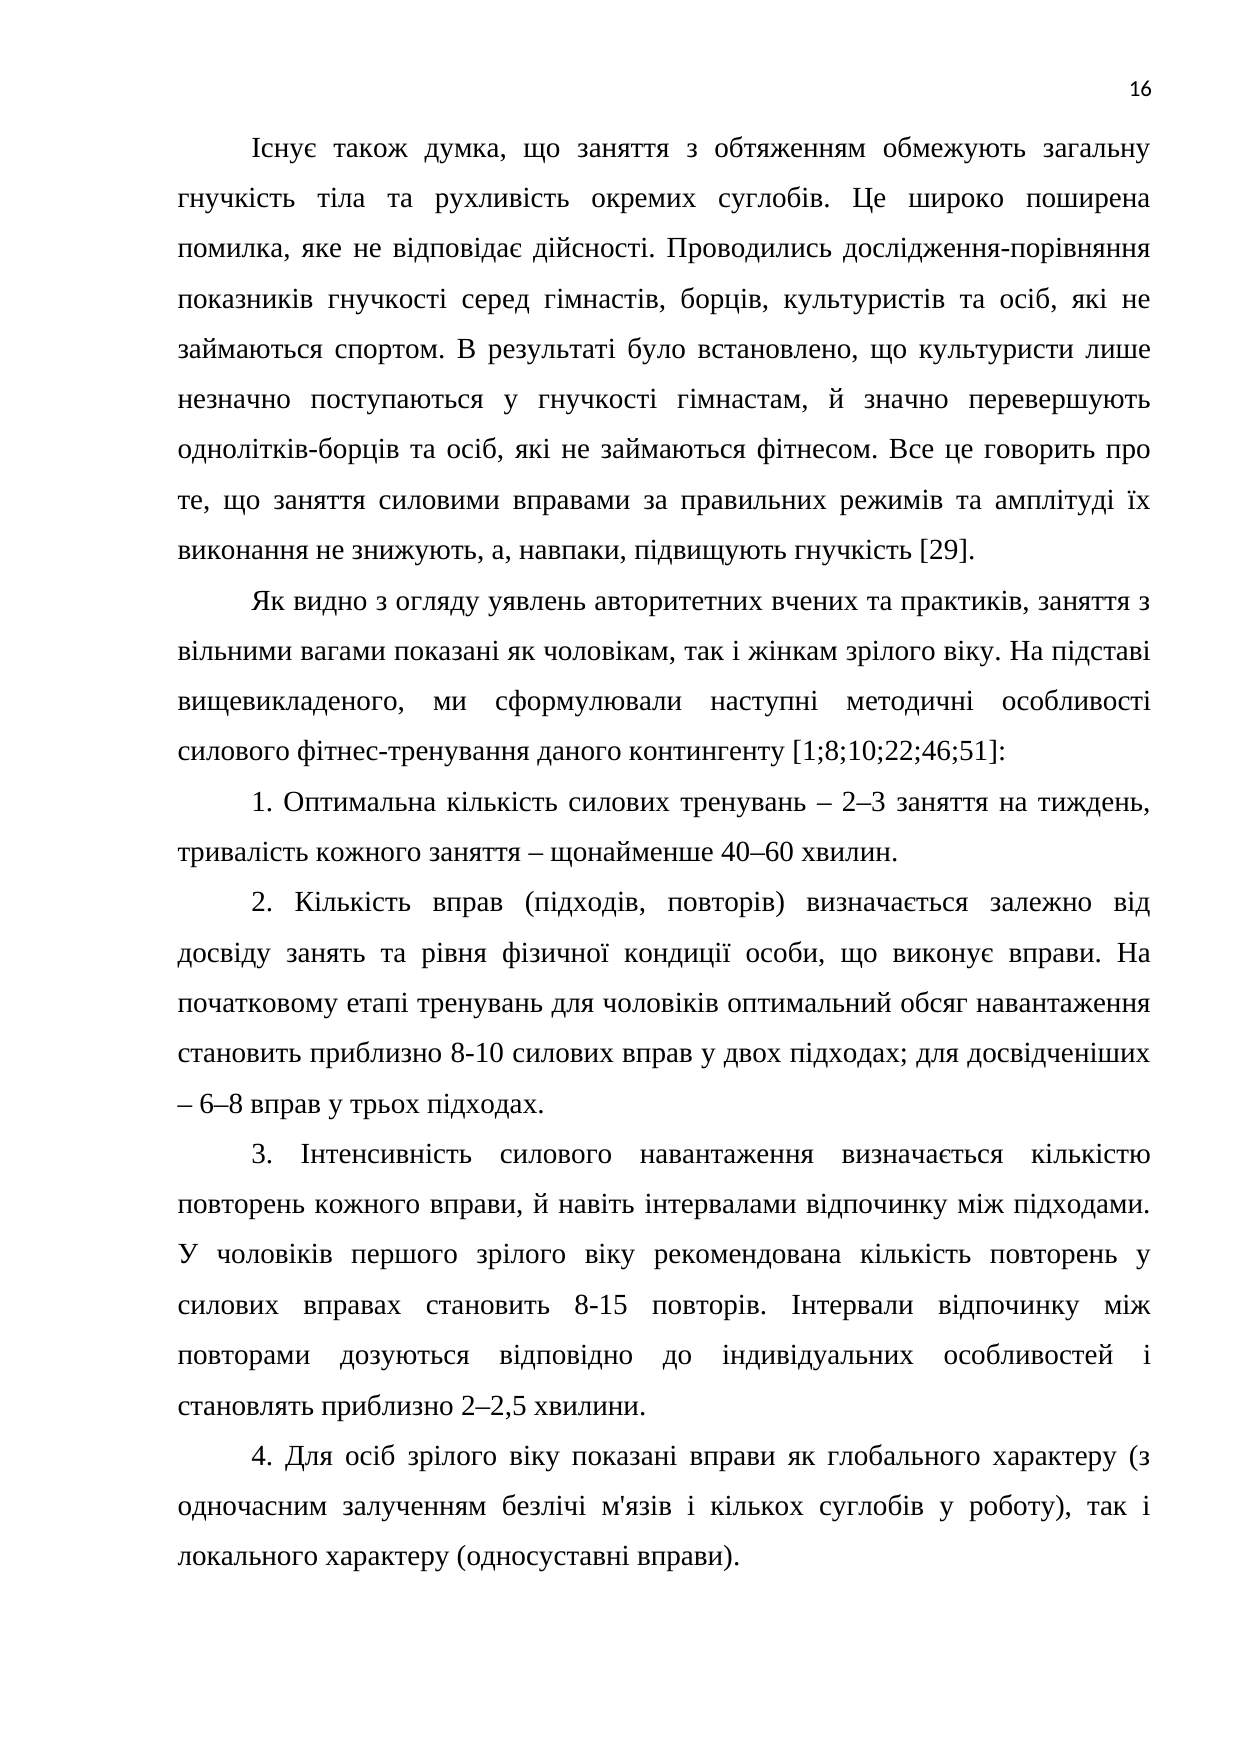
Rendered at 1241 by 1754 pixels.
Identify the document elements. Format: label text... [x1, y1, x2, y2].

text 2. Кількість вправ (підходів, повторів) визначається залежно від досвіду занять та рівня фізичної кондиції особи, що виконує вправи. На початковому етапі тренувань для чоловіків оптимальний обсяг навантаження становить приблизно 8-10 силових вправ у двох підходах; для досвідченіших – 6–8 вправ у трьох підходах. [177, 884, 1152, 1119]
text 1. Оптимальна кількість силових тренувань – 2–3 заняття на тиждень, тривалість кожного заняття – щонайменше 40–60 хвилин. [177, 784, 1152, 868]
text Існує також думка, що заняття з обтяженням обмежують загальну гнучкість тіла та рухливість окремих суглобів. Це широко поширена помилка, яке не відповідає дійсності. Проводились дослідження-порівняння показників гнучкості серед гімнастів, борців, культуристів та осіб, які не займаються спортом. В результаті було встановлено, що культуристи лише незначно поступаються у гнучкості гімнастам, й значно перевершують однолітків-борців та осіб, які не займаються фітнесом. Все це говорить про те, що заняття силовими вправами за правильних режимів та амплітуді їх виконання не знижують, а, навпаки, підвищують гнучкість [29]. [177, 130, 1152, 566]
text 3. Інтенсивність силового навантаження визначається кількістю повторень кожного вправи, й навіть інтервалами відпочинку між підходами. У чоловіків першого зрілого віку рекомендована кількість повторень у силових вправах становить 8-15 повторів. Інтервали відпочинку між повторами дозуються відповідно до індивідуальних особливостей і становлять приблизно 2–2,5 хвилини. [177, 1136, 1152, 1421]
text Як видно з огляду уявлень авторитетних вчених та практиків, заняття з вільними вагами показані як чоловікам, так і жінкам зрілого віку. На підставі вищевикладеного, ми сформулювали наступні методичні особливості силового фітнес-тренування даного контингенту [1;8;10;22;46;51]: [177, 583, 1152, 767]
text 4. Для осіб зрілого віку показані вправи як глобального характеру (з одночасним залученням безлічі м'язів і кількох суглобів у роботу), так і локального характеру (односуставні вправи). [177, 1438, 1152, 1572]
